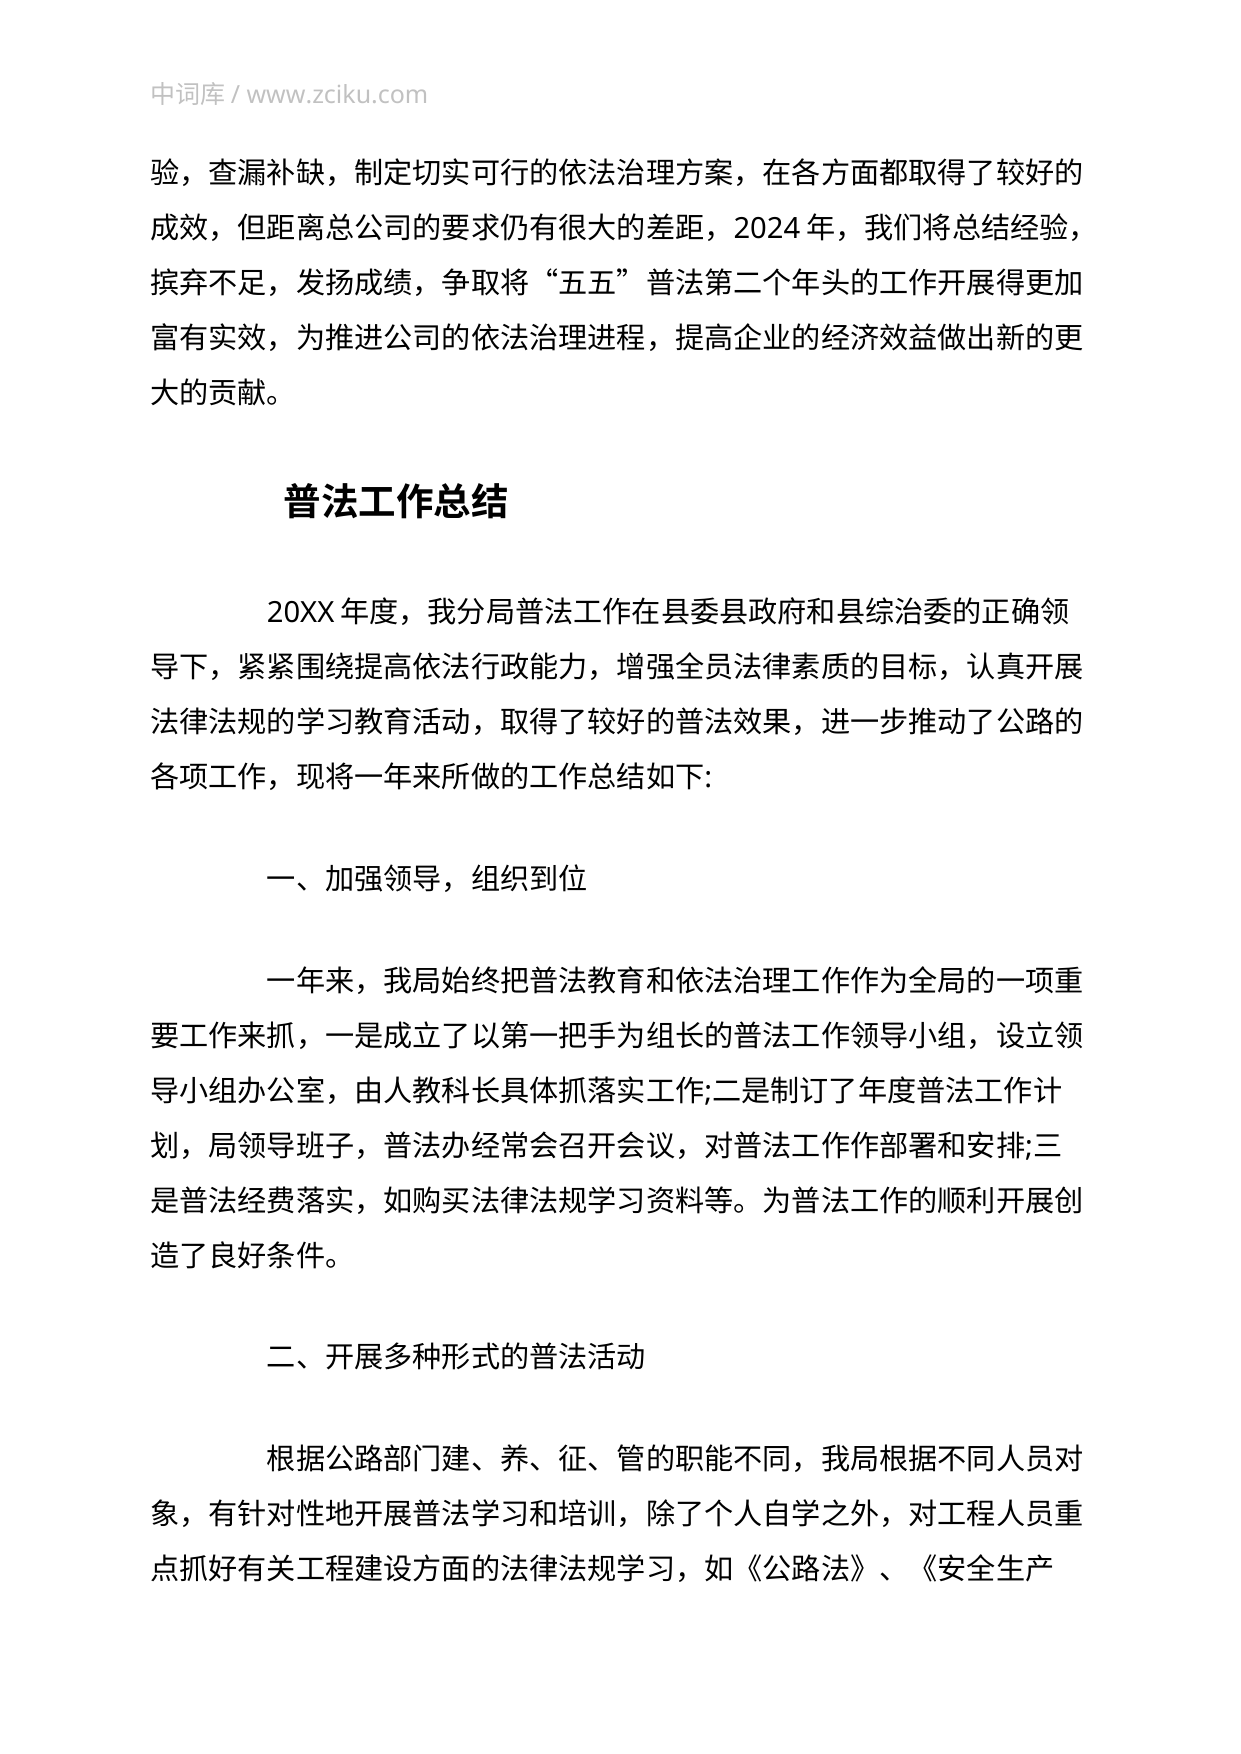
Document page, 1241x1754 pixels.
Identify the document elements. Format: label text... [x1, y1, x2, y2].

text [150, 150, 1090, 412]
text 一年来，我局始终把普法教育和依法治理工作作为全局的一项重要工作来抓，一是成立了以第一把手为组长的普法工作领导小组，设立领导小组办公室，由人教科长具体抓落实工作;二是制订了年度普法工作计划，局领导班子，普法办经常会召开会议，对普法工作作部署和安排;三是普法经费落实，如购买法律法规学习资料等。为普法工作的顺利开展创造了良好条件。 [150, 957, 1090, 1274]
text 普法工作总结 [150, 471, 1090, 526]
text 二、开展多种形式的普法活动 [150, 1334, 1090, 1376]
text 20XX年度，我分局普法工作在县委县政府和县综治委的正确领导下，紧紧围绕提高依法行政能力，增强全员法律素质的目标，认真开展法律法规的学习教育活动，取得了较好的普法效果，进一步推动了公路的各项工作，现将一年来所做的工作总结如下: [150, 589, 1090, 796]
text 一、加强领导，组织到位 [150, 856, 1090, 898]
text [150, 1436, 1090, 1588]
